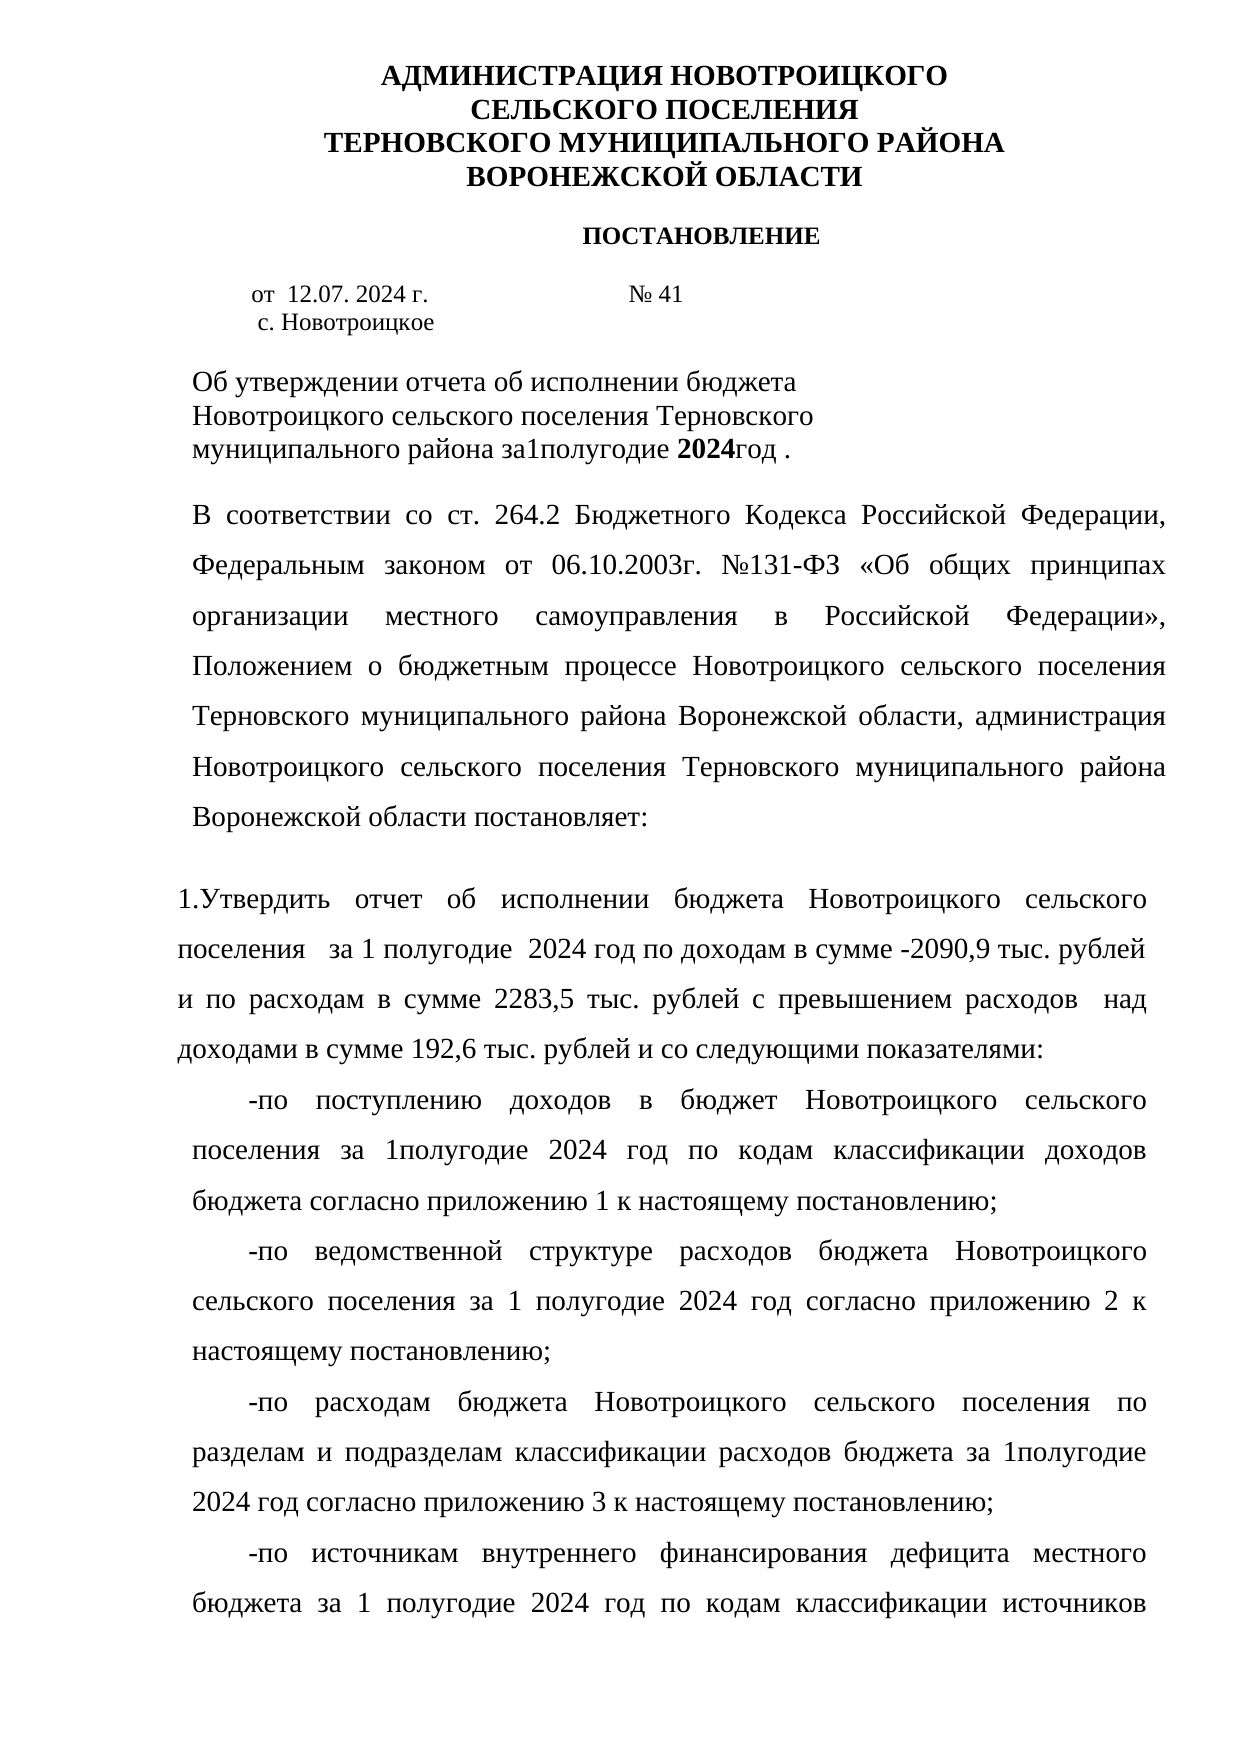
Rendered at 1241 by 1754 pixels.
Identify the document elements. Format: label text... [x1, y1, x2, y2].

text -по поступлению доходов в бюджет Новотроицкого сельского поселения за 1полугодие 2024 год по кодам классификации доходов бюджета согласно приложению 1 к настоящему постановлению; [192, 1082, 1147, 1216]
text ТЕРНОВСКОГО МУНИЦИПАЛЬНОГО РАЙОНА [177, 125, 1152, 159]
text АДМИНИСТРАЦИЯ НОВОТРОИЦКОГО [177, 58, 1152, 92]
text ПОСТАНОВЛЕНИЕ [177, 221, 1152, 250]
text Об утверждении отчета об исполнении бюджета Новотроицкого сельского поселения Терновского муниципального района за1полугодие 2024год . [192, 365, 842, 466]
text СЕЛЬСКОГО ПОСЕЛЕНИЯ [177, 92, 1152, 125]
text 1.Утвердить отчет об исполнении бюджета Новотроицкого сельского поселения за 1 полугодие 2024 год по доходам в сумме -2090,9 тыс. рублей и по расходам в сумме 2283,5 тыс. рублей с превышением расходов над доходами в сумме 192,6 тыс. рублей и со следующими показателями: [177, 881, 1147, 1065]
text с. Новотроицкое [177, 307, 1152, 336]
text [192, 1535, 1147, 1619]
text ВОРОНЕЖСКОЙ ОБЛАСТИ [177, 159, 1152, 192]
text от 12.07. 2024 г. № 41 [177, 279, 1152, 307]
text В соответствии со ст. 264.2 Бюджетного Кодекса Российской Федерации, Федеральным законом от 06.10.2003г. №131-ФЗ «Об общих принципах организации местного самоуправления в Российской Федерации», Положением о бюджетным процессе Новотроицкого сельского поселения Терновского муниципального района Воронежской области, администрация Новотроицкого сельского поселения Терновского муниципального района Воронежской области постановляет: [192, 497, 1167, 832]
text -по ведомственной структуре расходов бюджета Новотроицкого сельского поселения за 1 полугодие 2024 год согласно приложению 2 к настоящему постановлению; [192, 1233, 1147, 1367]
text -по расходам бюджета Новотроицкого сельского поселения по разделам и подразделам классификации расходов бюджета за 1полугодие 2024 год согласно приложению 3 к настоящему постановлению; [192, 1384, 1147, 1518]
